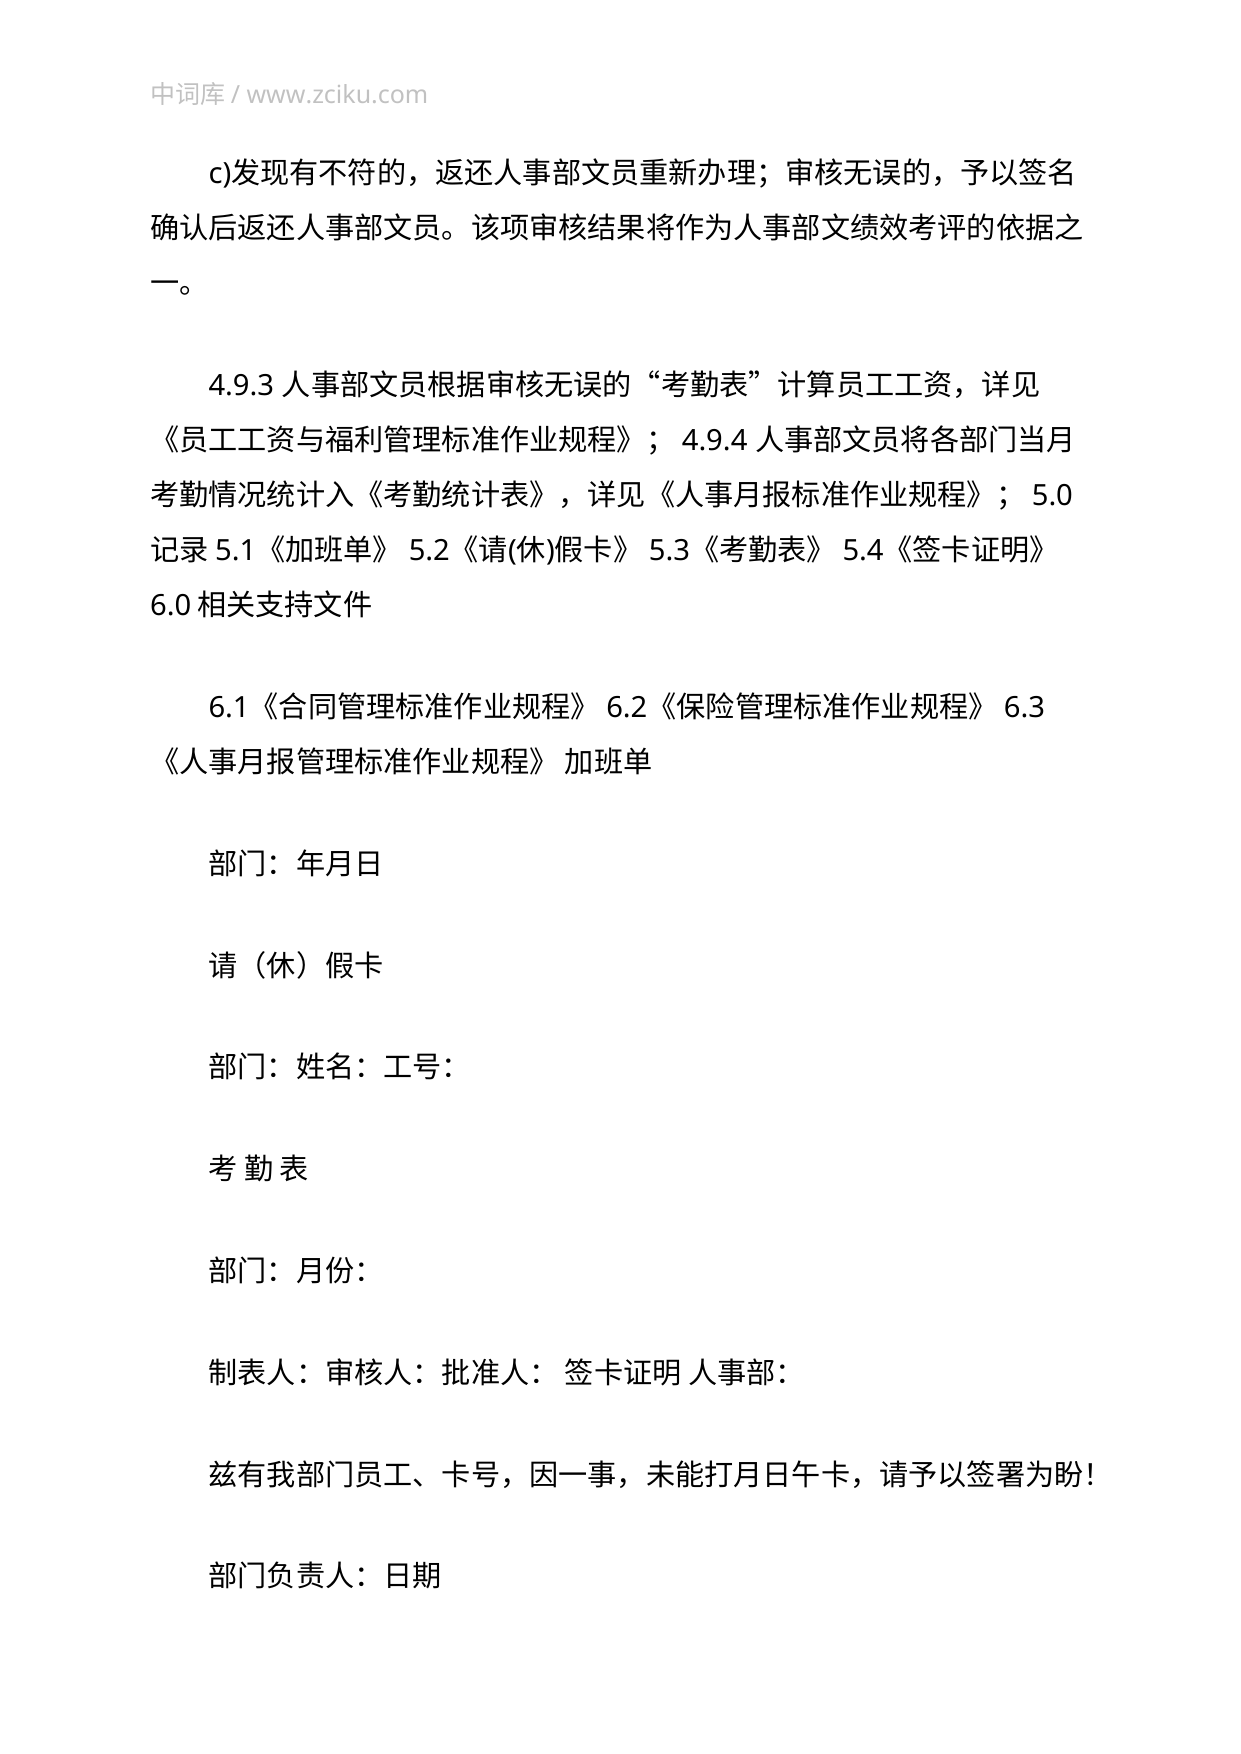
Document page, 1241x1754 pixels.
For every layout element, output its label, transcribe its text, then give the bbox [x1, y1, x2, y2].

text 制表人：审核人：批准人： 签卡证明 人事部： [150, 1349, 1090, 1392]
text 部门：姓名：工号： [150, 1044, 1090, 1086]
text 兹有我部门员工、卡号，因一事，未能打月日午卡，请予以签署为盼！ [150, 1451, 1090, 1493]
text 6.1《合同管理标准作业规程》 6.2《保险管理标准作业规程》 6.3《人事月报管理标准作业规程》 加班单 [150, 684, 1090, 781]
text 考 勤 表 [150, 1146, 1090, 1188]
text 部门：年月日 [150, 840, 1090, 883]
text 部门：月份： [150, 1247, 1090, 1290]
text 4.9.3 人事部文员根据审核无误的“考勤表”计算员工工资，详见《员工工资与福利管理标准作业规程》； 4.9.4 人事部文员将各部门当月考勤情况统计入《考勤统计表》，详见《人事月报标准作业规程》； 5.0记录 5.1《加班单》 5.2《请(休)假卡》 5.3《考勤表》 5.4《签卡证明》 6.0相关支持文件 [150, 362, 1090, 624]
text 请（休）假卡 [150, 942, 1090, 984]
text c)发现有不符的，返还人事部文员重新办理；审核无误的，予以签名确认后返还人事部文员。该项审核结果将作为人事部文绩效考评的依据之一。 [150, 150, 1090, 302]
text 部门负责人：日期 [150, 1553, 1090, 1595]
